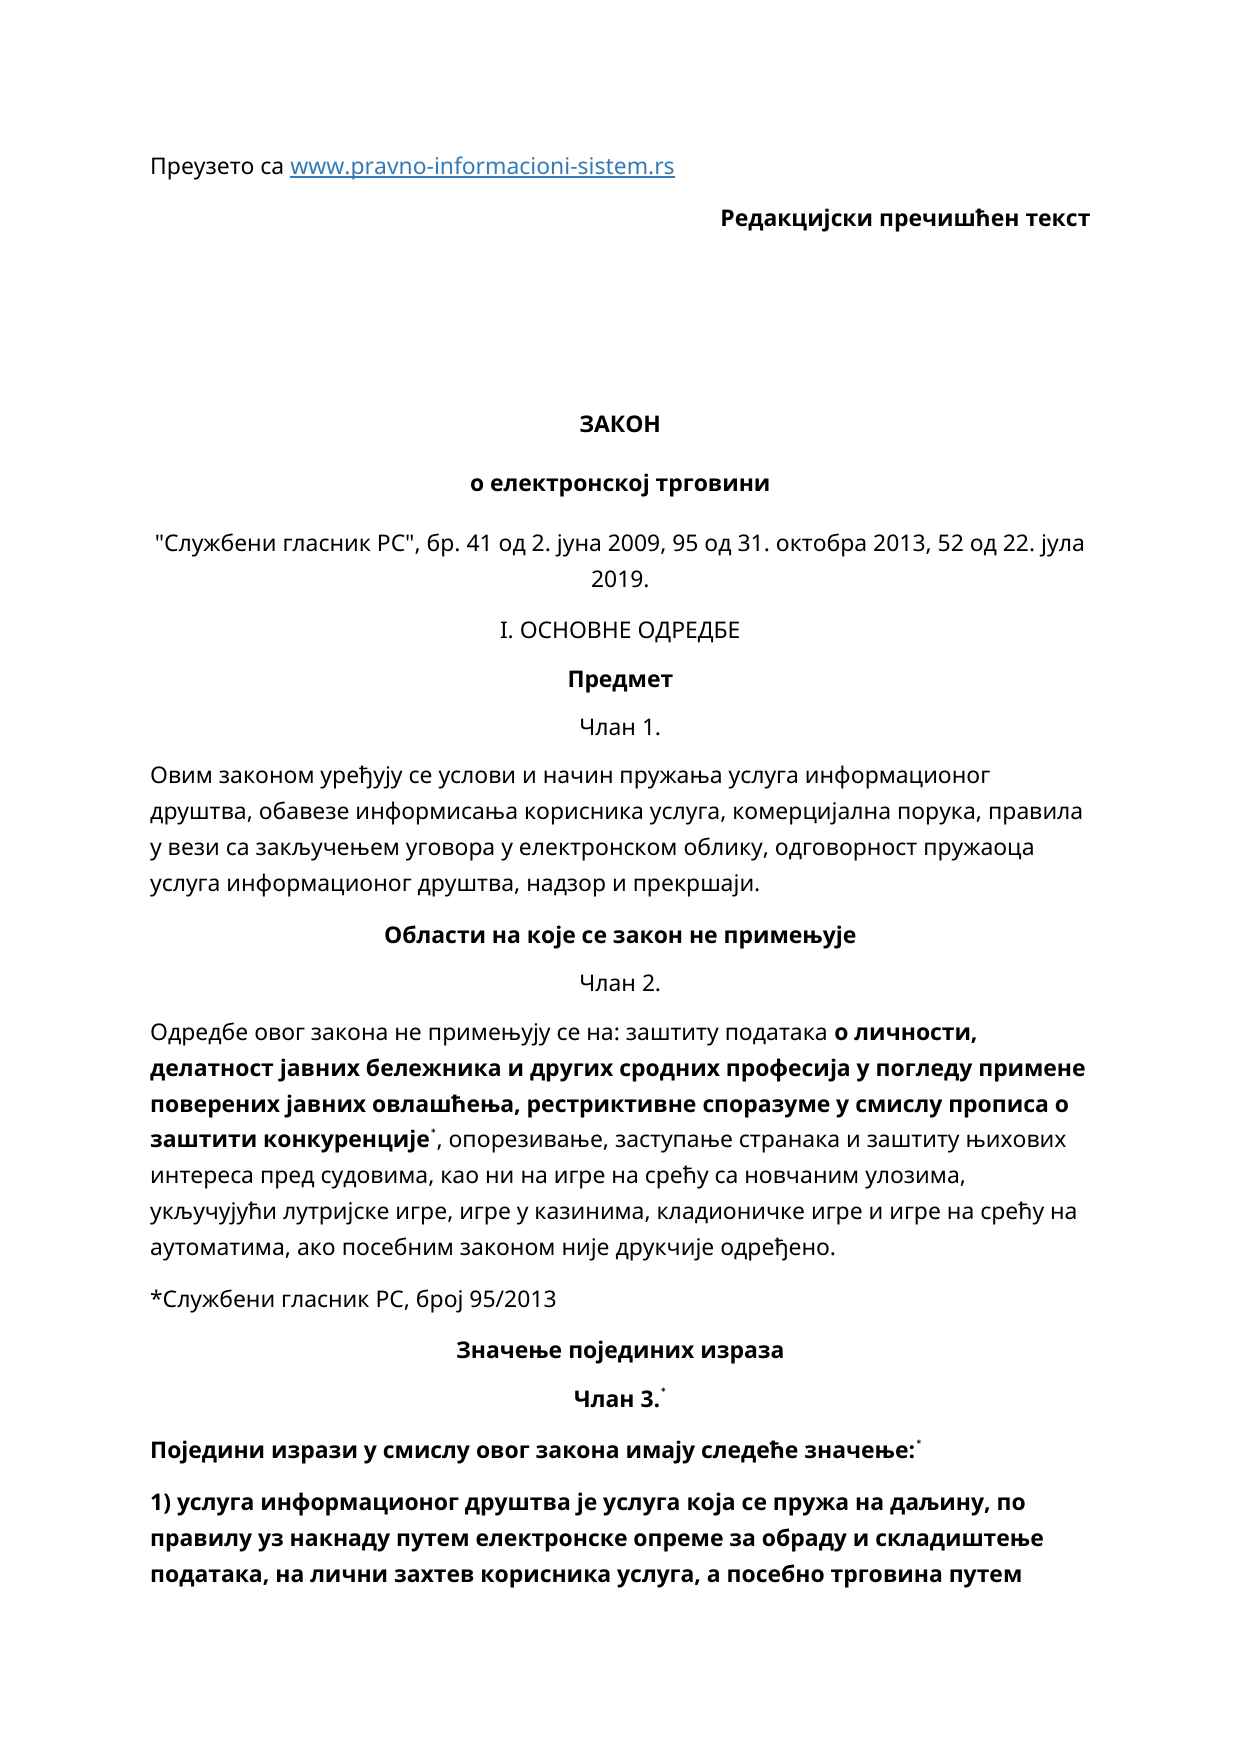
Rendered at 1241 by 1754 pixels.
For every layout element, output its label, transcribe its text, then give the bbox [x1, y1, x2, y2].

text Поједини изрази у смислу овог закона имају следеће значење:* [150, 1434, 1090, 1466]
text I. ОСНОВНЕ ОДРЕДБЕ [150, 614, 1090, 645]
text о електронској трговини [150, 467, 1090, 498]
text Члан 1. [150, 711, 1090, 742]
text ЗАКОН [150, 408, 1090, 439]
text Преузето са www.pravno-informacioni-sistem.rs [150, 150, 1090, 181]
text Овим законом уређују се услови и начин пружања услуга информационог друштва, обавезе информисања корисника услуга, комерцијална порука, правила у вези са закључењем уговора у електронском облику, одговорност пружаоца услуга информационог друштва, надзор и прекршаји. [150, 759, 1090, 898]
text Члан 2. [150, 967, 1090, 998]
text Области на које се закон не примењује [150, 919, 1090, 950]
text Предмет [150, 662, 1090, 694]
text Одредбе овог закона не примењују се на: заштиту података о личности, делатност јавних бележника и других сродних професија у погледу примене поверених јавних овлашћења, рестриктивне споразуме у смислу прописа о заштити конкуренције*, опорезивање, заступање странака и заштиту њихових интереса пред судовима, као ни на игре на срећу са новчаним улозима, укључујући лутријске игре, игре у казинима, кладионичке игре и игре на срећу на аутоматима, ако посебним законом није друкчије одређено. [150, 1016, 1090, 1262]
text *Службени гласник РС, број 95/2013 [150, 1283, 1090, 1314]
text Значење појединих израза [150, 1334, 1090, 1366]
text "Службени гласник РС", бр. 41 од 2. јуна 2009, 95 од 31. октобра 2013, 52 од 22. јула 2019. [150, 527, 1090, 594]
text Редакцијски пречишћен текст [150, 202, 1090, 233]
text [150, 1486, 1090, 1589]
text Члан 3.* [150, 1383, 1090, 1414]
